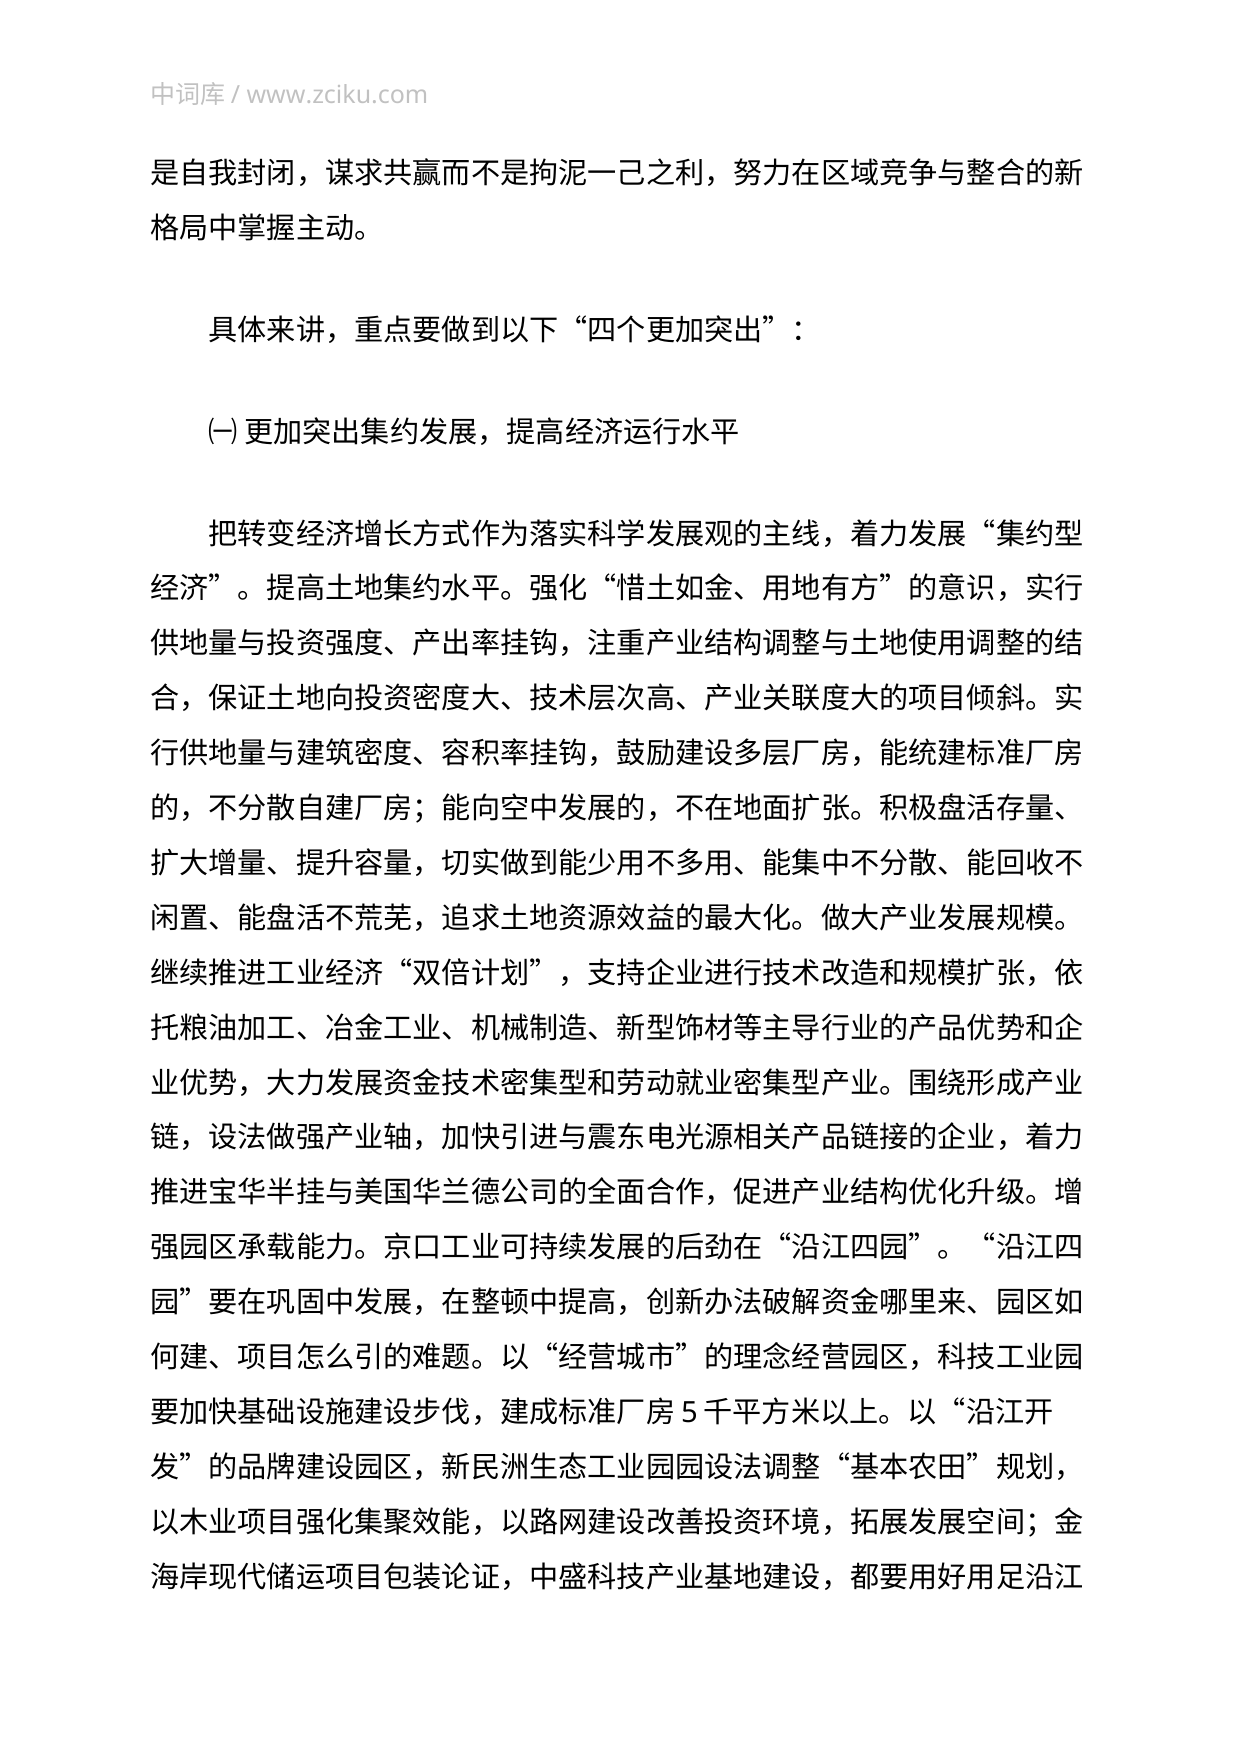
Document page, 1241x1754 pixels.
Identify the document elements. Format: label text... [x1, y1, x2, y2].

text ㈠ 更加突出集约发展，提高经济运行水平 [150, 408, 1090, 451]
text 具体来讲，重点要做到以下“四个更加突出”： [150, 307, 1090, 349]
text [150, 510, 1090, 1596]
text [150, 150, 1090, 247]
